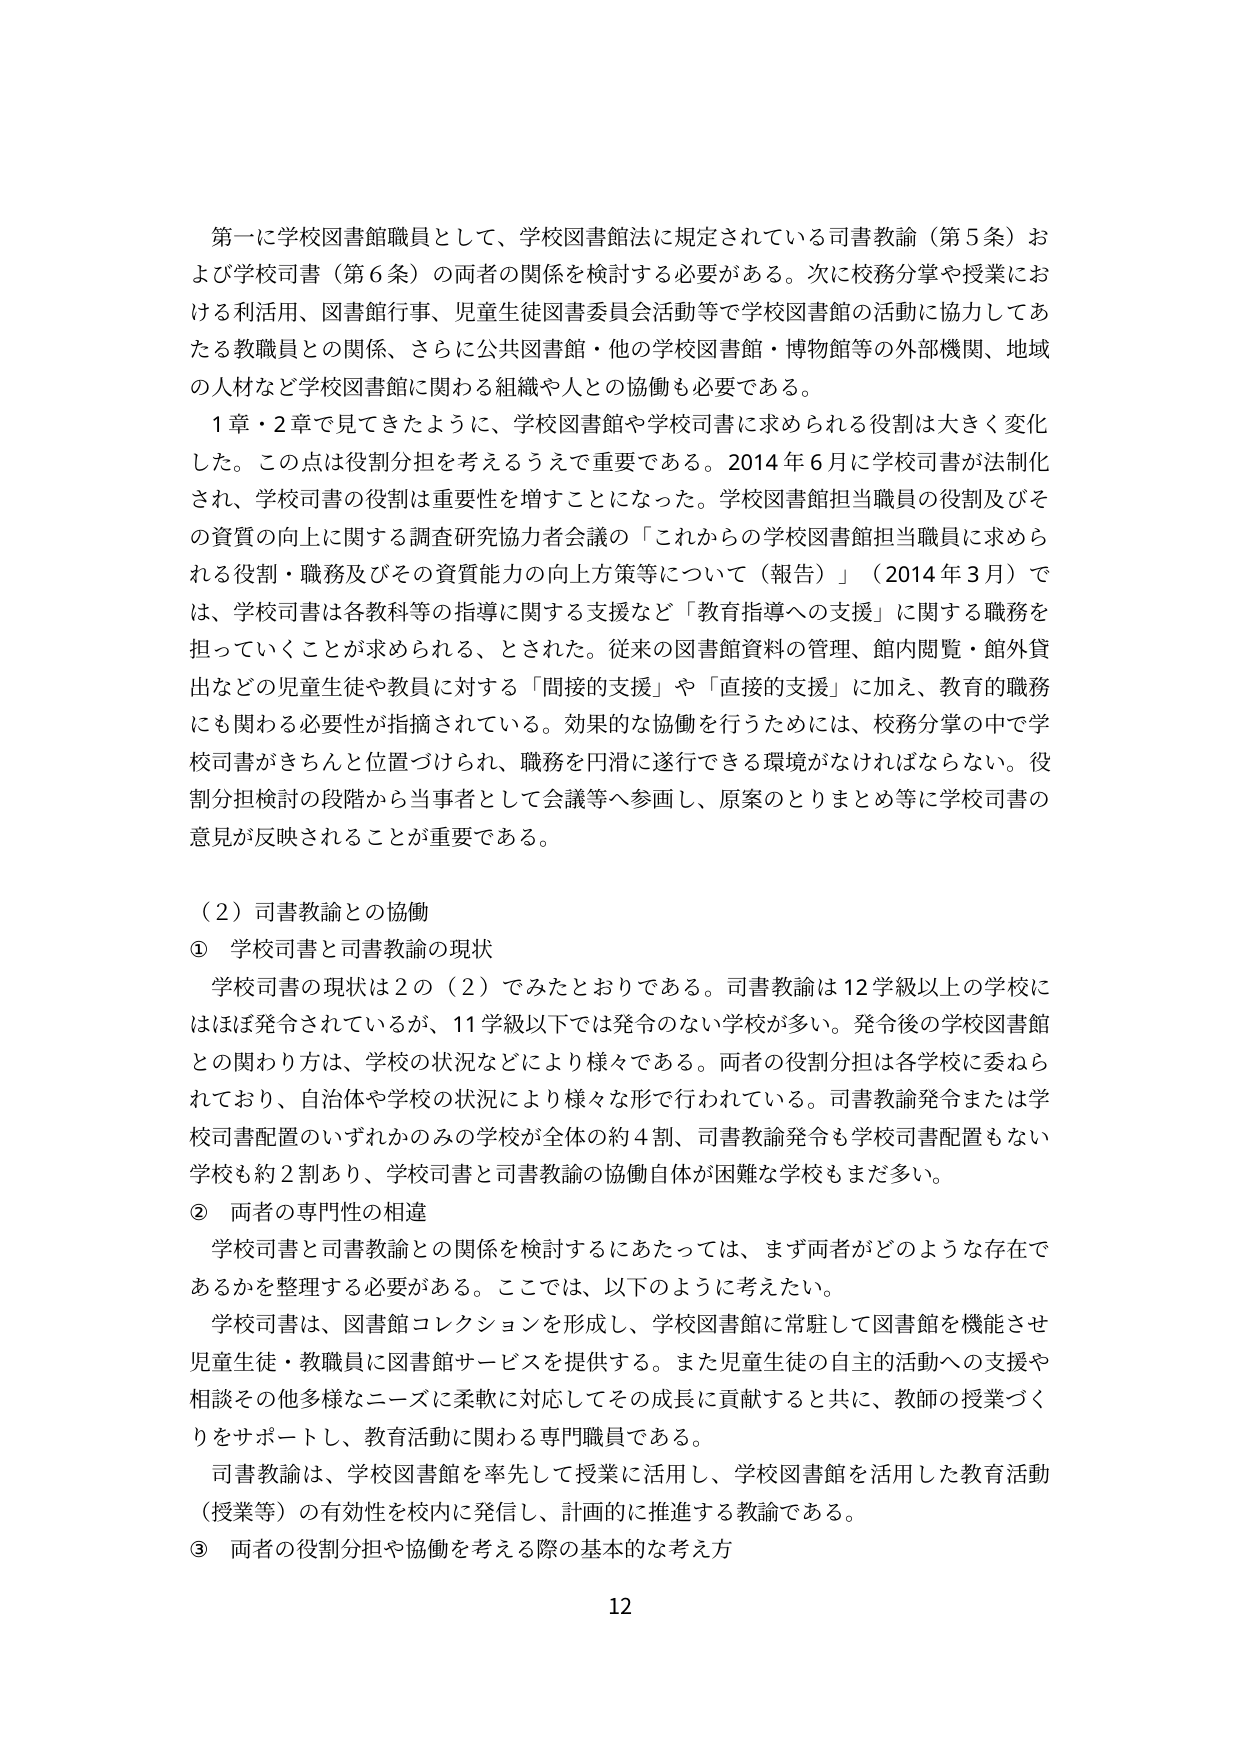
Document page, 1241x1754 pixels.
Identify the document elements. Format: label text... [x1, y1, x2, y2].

text 学校司書の現状は２の（２）でみたとおりである。司書教諭は12学級以上の学校にはほぼ発令されているが、11学級以下では発令のない学校が多い。発令後の学校図書館との関わり方は、学校の状況などにより様々である。両者の役割分担は各学校に委ねられており、自治体や学校の状況により様々な形で行われている。司書教諭発令または学校司書配置のいずれかのみの学校が全体の約４割、司書教諭発令も学校司書配置もない学校も約２割あり、学校司書と司書教諭の協働自体が困難な学校もまだ多い。 [189, 967, 1051, 1192]
text 第一に学校図書館職員として、学校図書館法に規定されている司書教諭（第５条）および学校司書（第６条）の両者の関係を検討する必要がある。次に校務分掌や授業における利活用、図書館行事、児童生徒図書委員会活動等で学校図書館の活動に協力してあたる教職員との関係、さらに公共図書館・他の学校図書館・博物館等の外部機関、地域の人材など学校図書館に関わる組織や人との協働も必要である。 [189, 217, 1051, 404]
text 学校司書と司書教諭との関係を検討するにあたっては、まず両者がどのような存在であるかを整理する必要がある。ここでは、以下のように考えたい。 [189, 1229, 1051, 1304]
text 1章・2章で見てきたように、学校図書館や学校司書に求められる役割は大きく変化した。この点は役割分担を考えるうえで重要である。2014年6月に学校司書が法制化され、学校司書の役割は重要性を増すことになった。学校図書館担当職員の役割及びその資質の向上に関する調査研究協力者会議の「これからの学校図書館担当職員に求められる役割・職務及びその資質能力の向上方策等について（報告）」（2014年3月）では、学校司書は各教科等の指導に関する支援など「教育指導への支援」に関する職務を担っていくことが求められる、とされた。従来の図書館資料の管理、館内閲覧・館外貸出などの児童生徒や教員に対する「間接的支援」や「直接的支援」に加え、教育的職務にも関わる必要性が指摘されている。効果的な協働を行うためには、校務分掌の中で学校司書がきちんと位置づけられ、職務を円滑に遂行できる環境がなければならない。役割分担検討の段階から当事者として会議等へ参画し、原案のとりまとめ等に学校司書の意見が反映されることが重要である。 [189, 404, 1051, 854]
text 司書教諭は、学校図書館を率先して授業に活用し、学校図書館を活用した教育活動（授業等）の有効性を校内に発信し、計画的に推進する教諭である。 [189, 1454, 1051, 1529]
text （２）司書教諭との協働 [189, 892, 1051, 929]
text ① 学校司書と司書教諭の現状 [189, 929, 1051, 967]
text ② 両者の専門性の相違 [189, 1192, 1051, 1229]
text ③ 両者の役割分担や協働を考える際の基本的な考え方 [189, 1529, 1051, 1567]
text 学校司書は、図書館コレクションを形成し、学校図書館に常駐して図書館を機能させ児童生徒・教職員に図書館サービスを提供する。また児童生徒の自主的活動への支援や相談その他多様なニーズに柔軟に対応してその成長に貢献すると共に、教師の授業づくりをサポートし、教育活動に関わる専門職員である。 [189, 1304, 1051, 1454]
